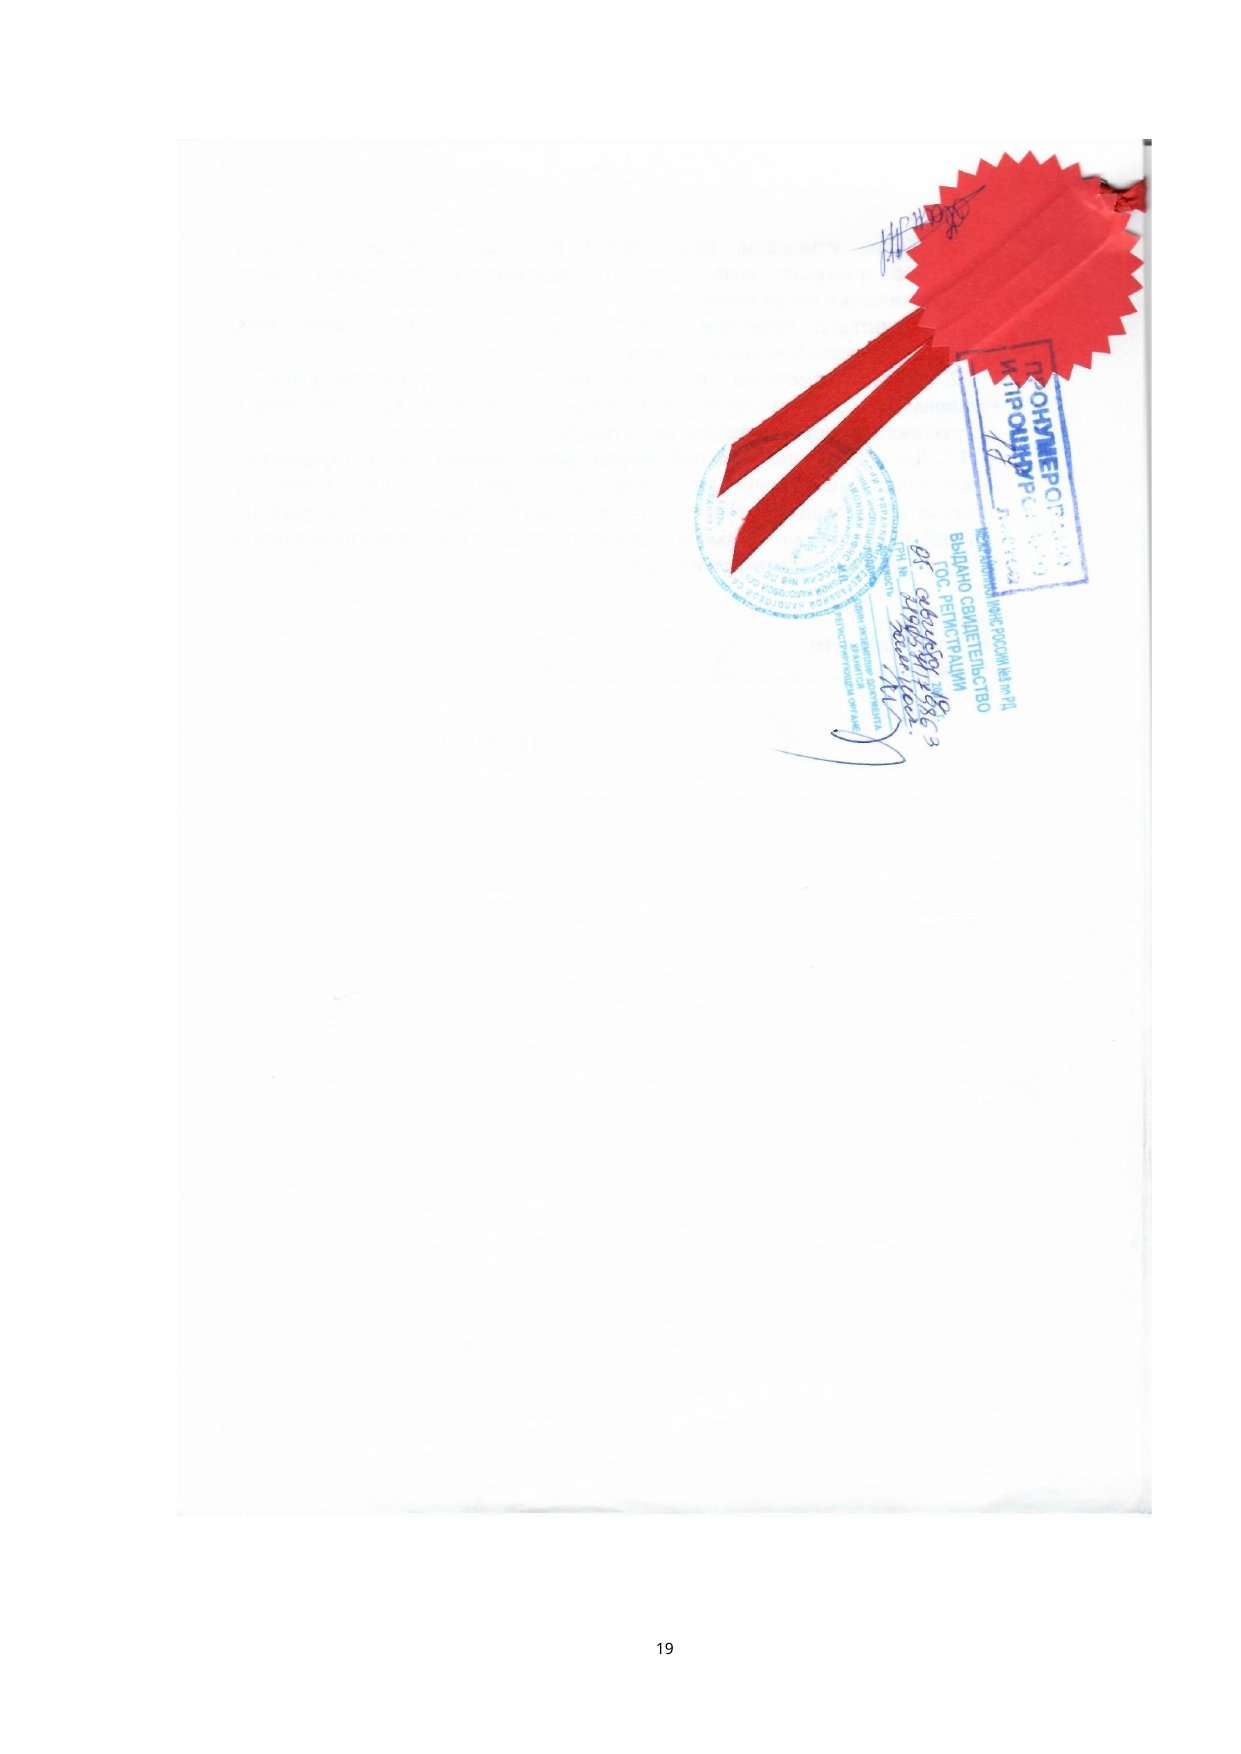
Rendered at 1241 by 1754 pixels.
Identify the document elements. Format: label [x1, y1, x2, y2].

picture [177, 139, 1152, 1517]
